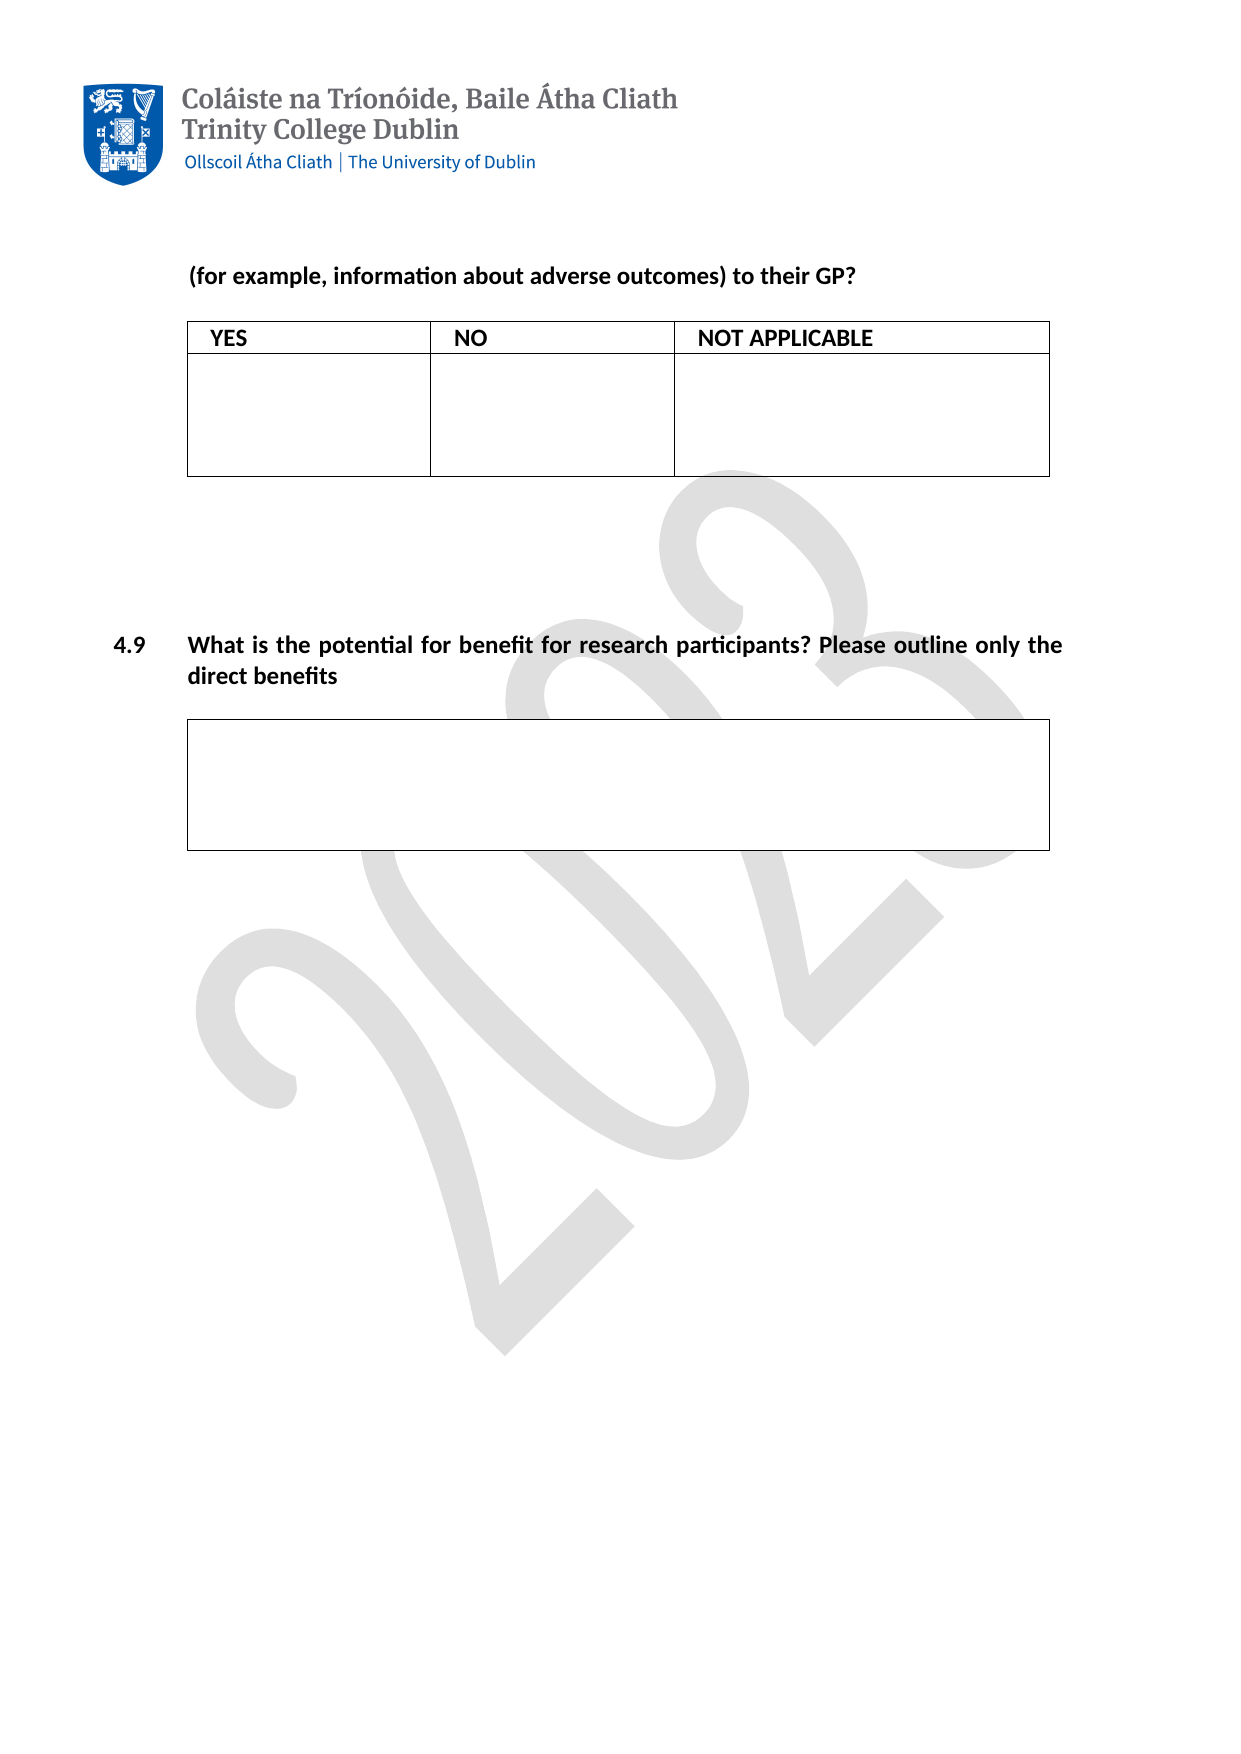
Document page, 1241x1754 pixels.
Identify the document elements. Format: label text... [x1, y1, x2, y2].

text (for example, information about adverse outcomes) to their GP? [87, 260, 1064, 290]
table_header YES [188, 322, 430, 352]
table_cell [675, 354, 1049, 476]
table_cell [188, 354, 430, 476]
picture [0, 0, 1241, 226]
table_header NOT APPLICABLE [675, 322, 1049, 352]
table_cell [431, 354, 674, 476]
text 4.9 What is the potential for benefit for research participants? Please outline only the direct benefits [113, 629, 1064, 690]
table_header NO [431, 322, 674, 352]
